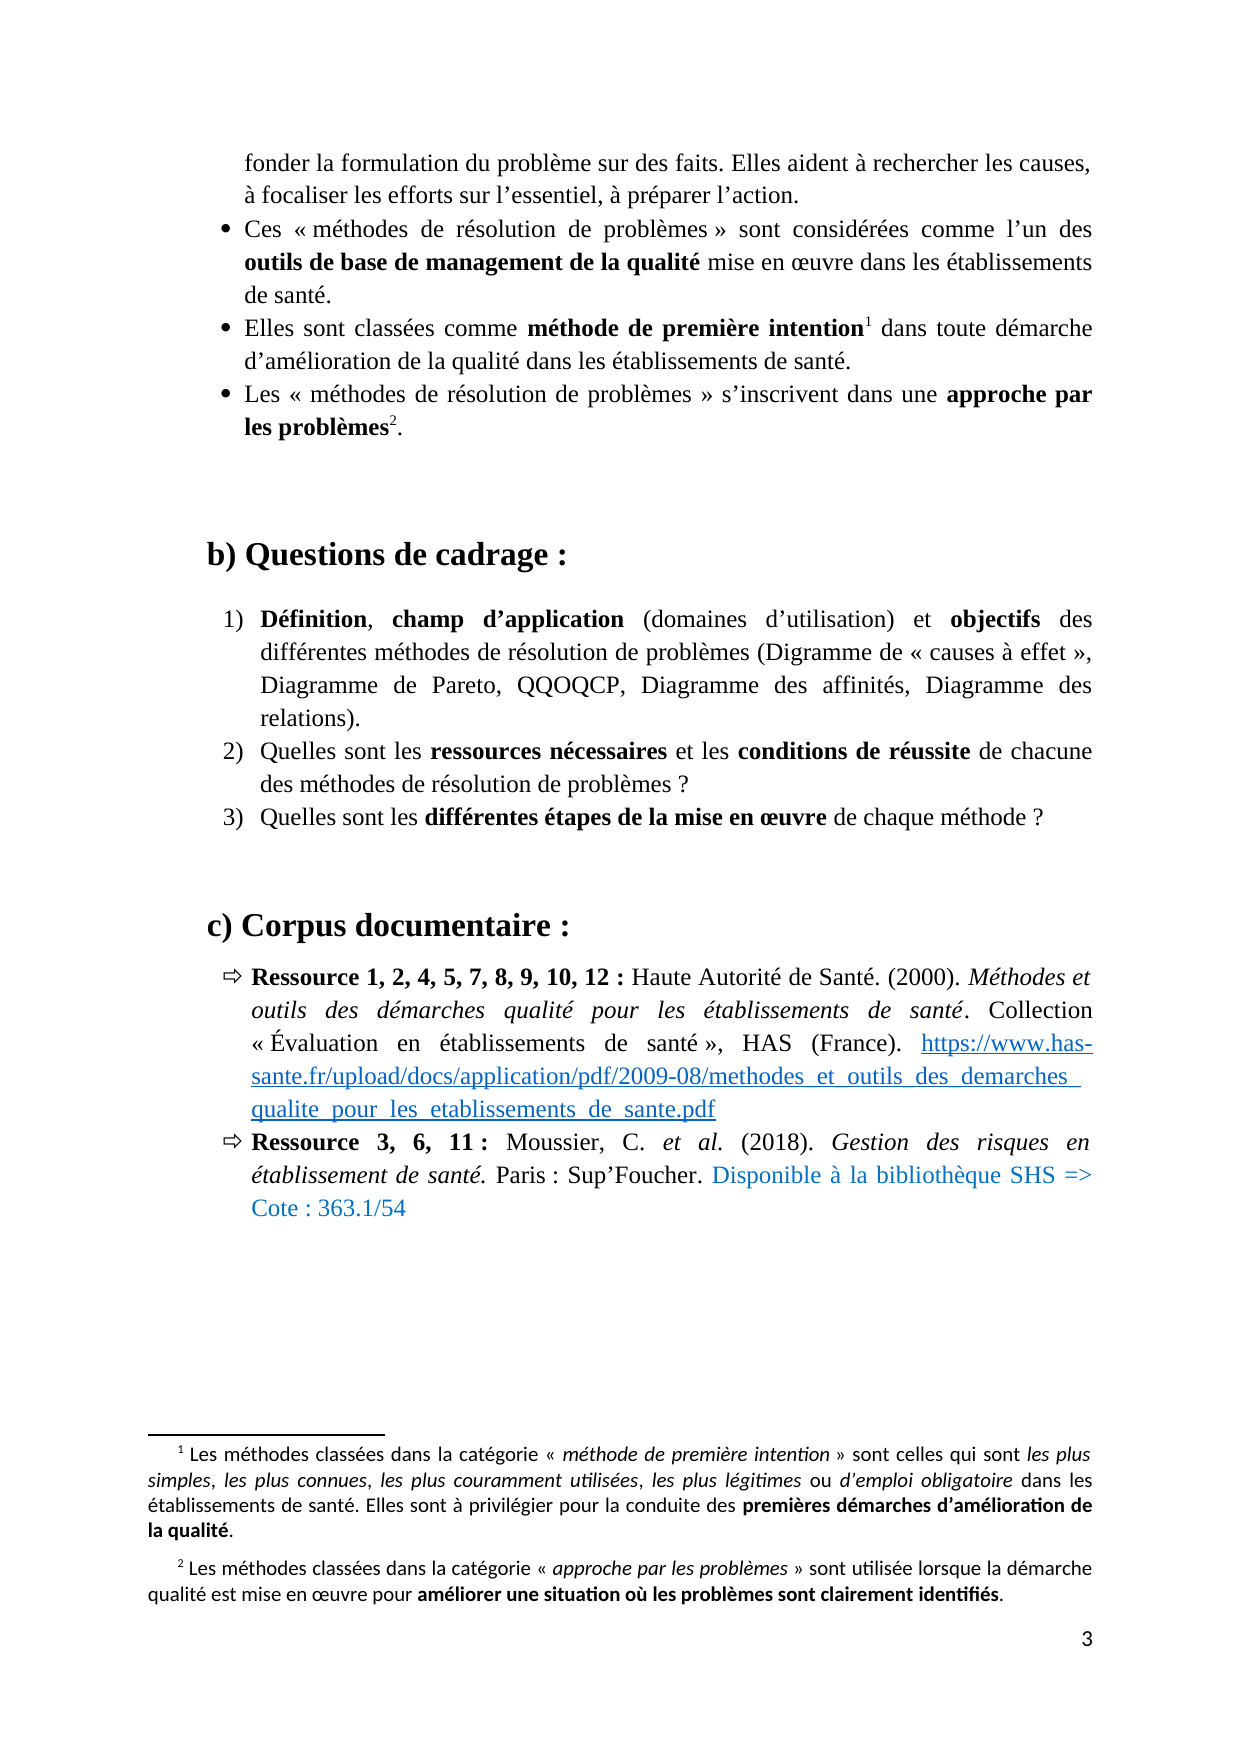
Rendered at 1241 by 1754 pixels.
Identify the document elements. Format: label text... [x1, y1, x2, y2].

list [221, 148, 1093, 209]
list Ressource 3, 6, 11 : Moussier, C. et al. (2018). Gestion des risques en établissement de santé. Paris : Sup’Foucher. Disponible à la bibliothèque SHS => Cote : 363.1/54 [221, 1127, 1093, 1222]
list Quelles sont les ressources nécessaires et les conditions de réussite de chacune des méthodes de résolution de problèmes ? [223, 736, 1093, 798]
list Ces « méthodes de résolution de problèmes » sont considérées comme l’un des outils de base de management de la qualité mise en œuvre dans les établissements de santé. [221, 214, 1093, 308]
list Elles sont classées comme méthode de première intention dans toute démarche d’amélioration de la qualité dans les établissements de santé. [221, 313, 1093, 374]
list Les « méthodes de résolution de problèmes » s’inscrivent dans une approche par les problèmes. [221, 379, 1093, 441]
subtitle c) Corpus documentaire : [207, 905, 1093, 944]
subtitle b) Questions de cadrage : [207, 535, 1093, 573]
list Quelles sont les différentes étapes de la mise en œuvre de chaque méthode ? [223, 802, 1093, 831]
list Ressource 1, 2, 4, 5, 7, 8, 9, 10, 12 : Haute Autorité de Santé. (2000). Méthodes et outils des démarches qualité pour les établissements de santé. Collection « Évaluation en établissements de santé », HAS (France). https://www.has-sante.fr/upload/docs/application/pdf/2009-08/methodes_et_outils_des_demarches_qualite_pour_les_etablissements_de_sante.pdf [221, 962, 1093, 1123]
list Définition, champ d’application (domaines d’utilisation) et objectifs des différentes méthodes de résolution de problèmes (Digramme de « causes à effet », Diagramme de Pareto, QQOQCP, Diagramme des affinités, Diagramme des relations). [223, 604, 1093, 732]
